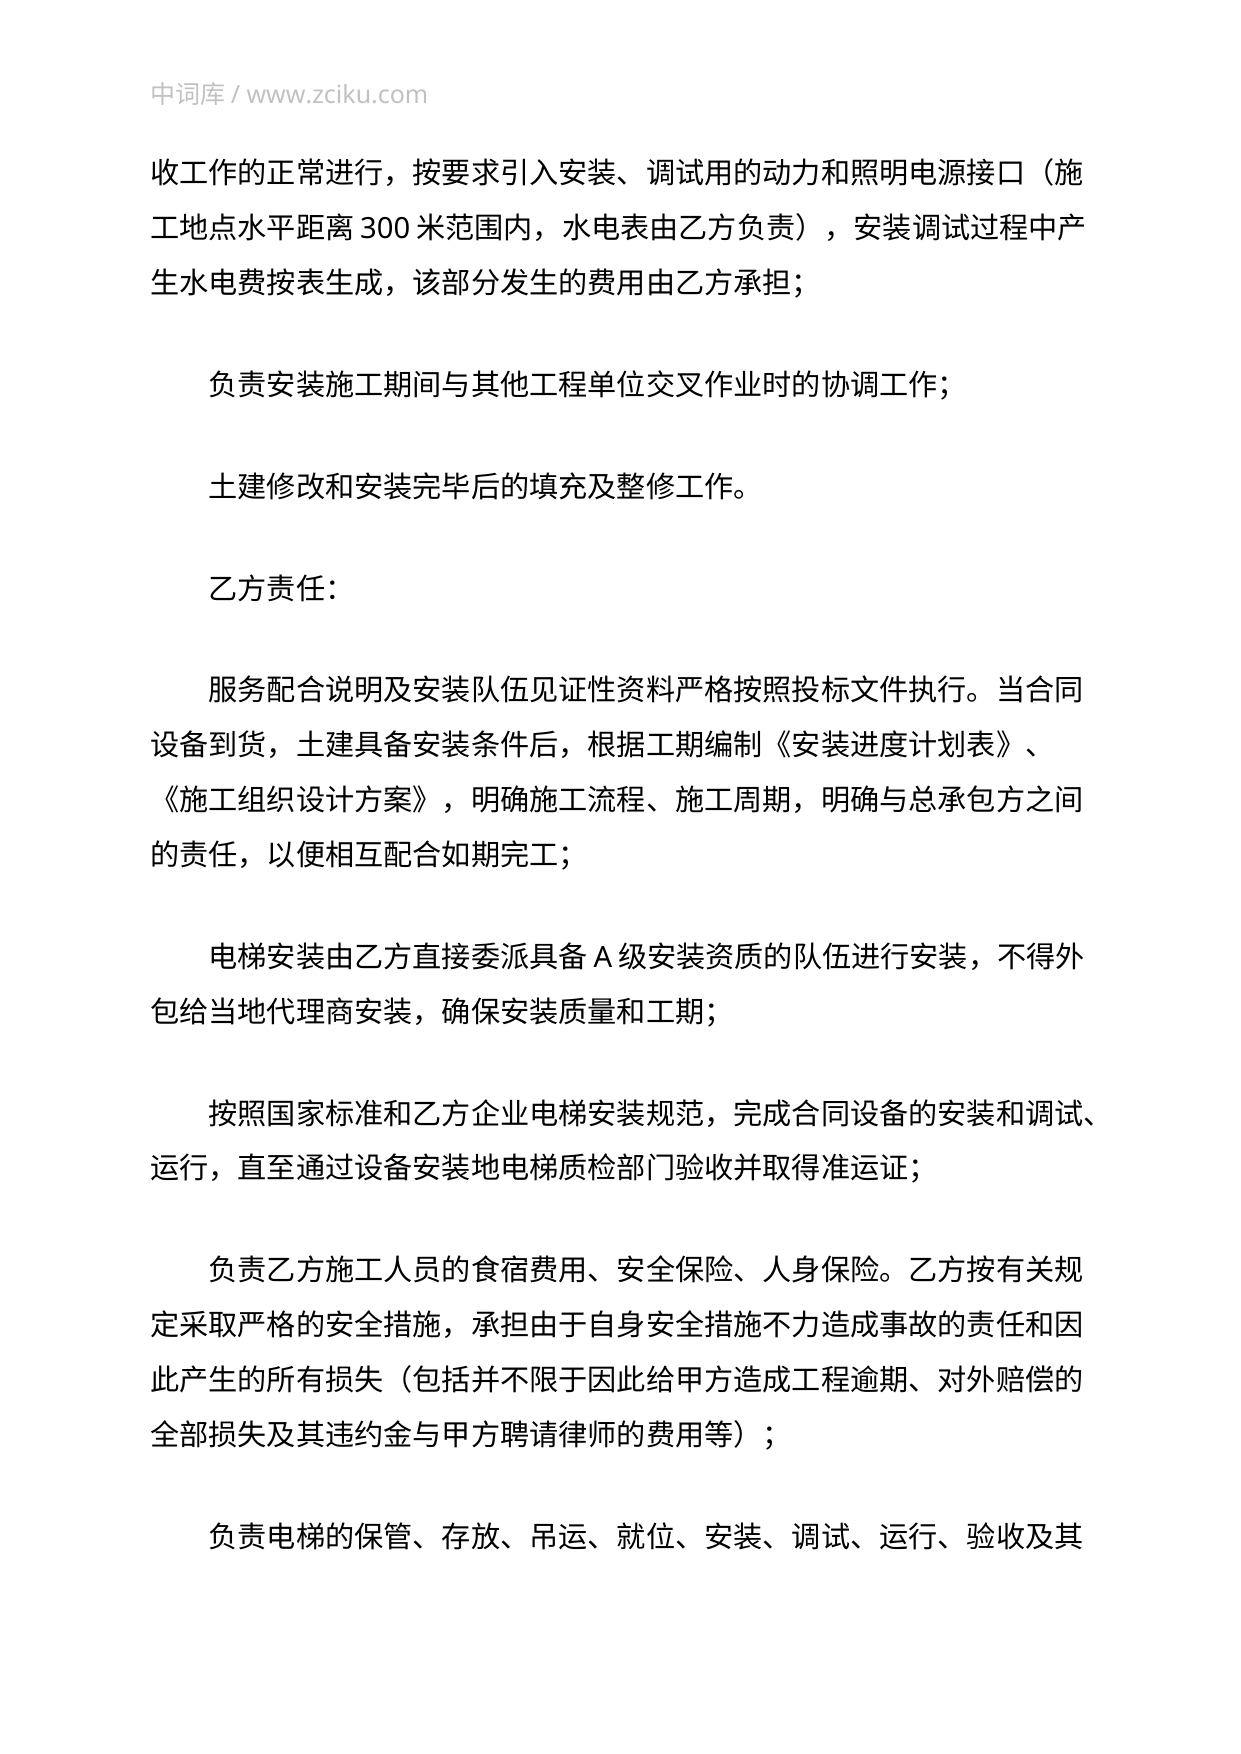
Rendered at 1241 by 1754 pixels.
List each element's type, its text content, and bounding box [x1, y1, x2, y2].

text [150, 1513, 1090, 1556]
text 按照国家标准和乙方企业电梯安装规范，完成合同设备的安装和调试、运行，直至通过设备安装地电梯质检部门验收并取得准运证； [150, 1090, 1090, 1187]
text 土建修改和安装完毕后的填充及整修工作。 [150, 463, 1090, 506]
text 乙方责任： [150, 565, 1090, 607]
text 负责安装施工期间与其他工程单位交叉作业时的协调工作； [150, 362, 1090, 404]
text 电梯安装由乙方直接委派具备A级安装资质的队伍进行安装，不得外包给当地代理商安装，确保安装质量和工期； [150, 933, 1090, 1031]
text 负责乙方施工人员的食宿费用、安全保险、人身保险。乙方按有关规定采取严格的安全措施，承担由于自身安全措施不力造成事故的责任和因此产生的所有损失（包括并不限于因此给甲方造成工程逾期、对外赔偿的全部损失及其违约金与甲方聘请律师的费用等）； [150, 1247, 1090, 1454]
text 服务配合说明及安装队伍见证性资料严格按照投标文件执行。当合同设备到货，土建具备安装条件后，根据工期编制《安装进度计划表》、《施工组织设计方案》，明确施工流程、施工周期，明确与总承包方之间的责任，以便相互配合如期完工； [150, 667, 1090, 874]
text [150, 150, 1090, 302]
